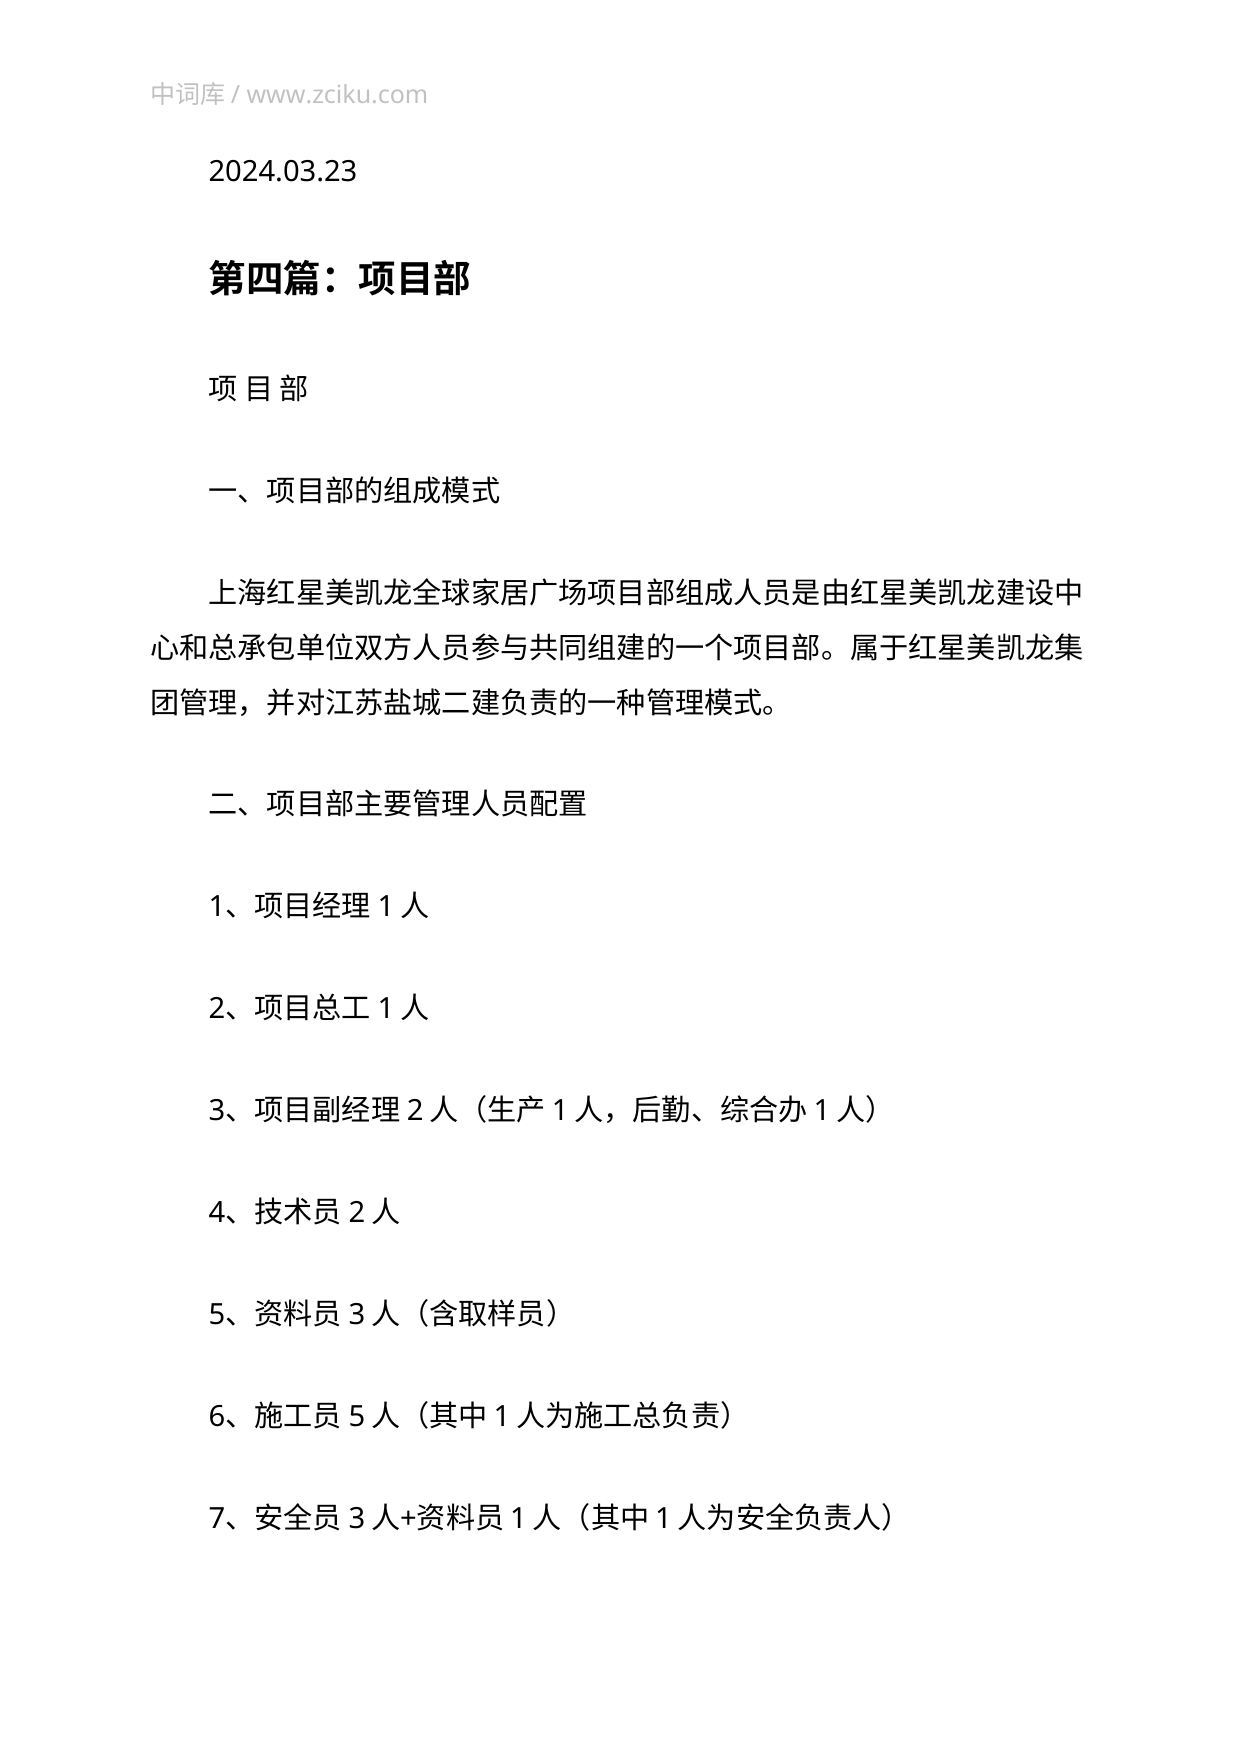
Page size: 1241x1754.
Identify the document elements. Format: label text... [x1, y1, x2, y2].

text 4、技术员 2人 [150, 1189, 1090, 1231]
text 二、项目部主要管理人员配置 [150, 781, 1090, 823]
text 2、项目总工 1人 [150, 985, 1090, 1027]
text 5、资料员 3人（含取样员） [150, 1291, 1090, 1333]
text 7、安全员 3人+资料员1人（其中1人为安全负责人） [150, 1494, 1090, 1537]
text 3、项目副经理 2人（生产1人，后勤、综合办1人） [150, 1087, 1090, 1129]
text 一、项目部的组成模式 [150, 468, 1090, 510]
text 2024.03.23 [150, 150, 1090, 190]
text 1、项目经理 1人 [150, 883, 1090, 925]
text 第四篇：项目部 [150, 248, 1090, 303]
text 6、施工员 5人（其中1人为施工总负责） [150, 1393, 1090, 1435]
text 上海红星美凯龙全球家居广场项目部组成人员是由红星美凯龙建设中心和总承包单位双方人员参与共同组建的一个项目部。属于红星美凯龙集团管理，并对江苏盐城二建负责的一种管理模式。 [150, 569, 1090, 721]
text 项 目 部 [150, 366, 1090, 408]
